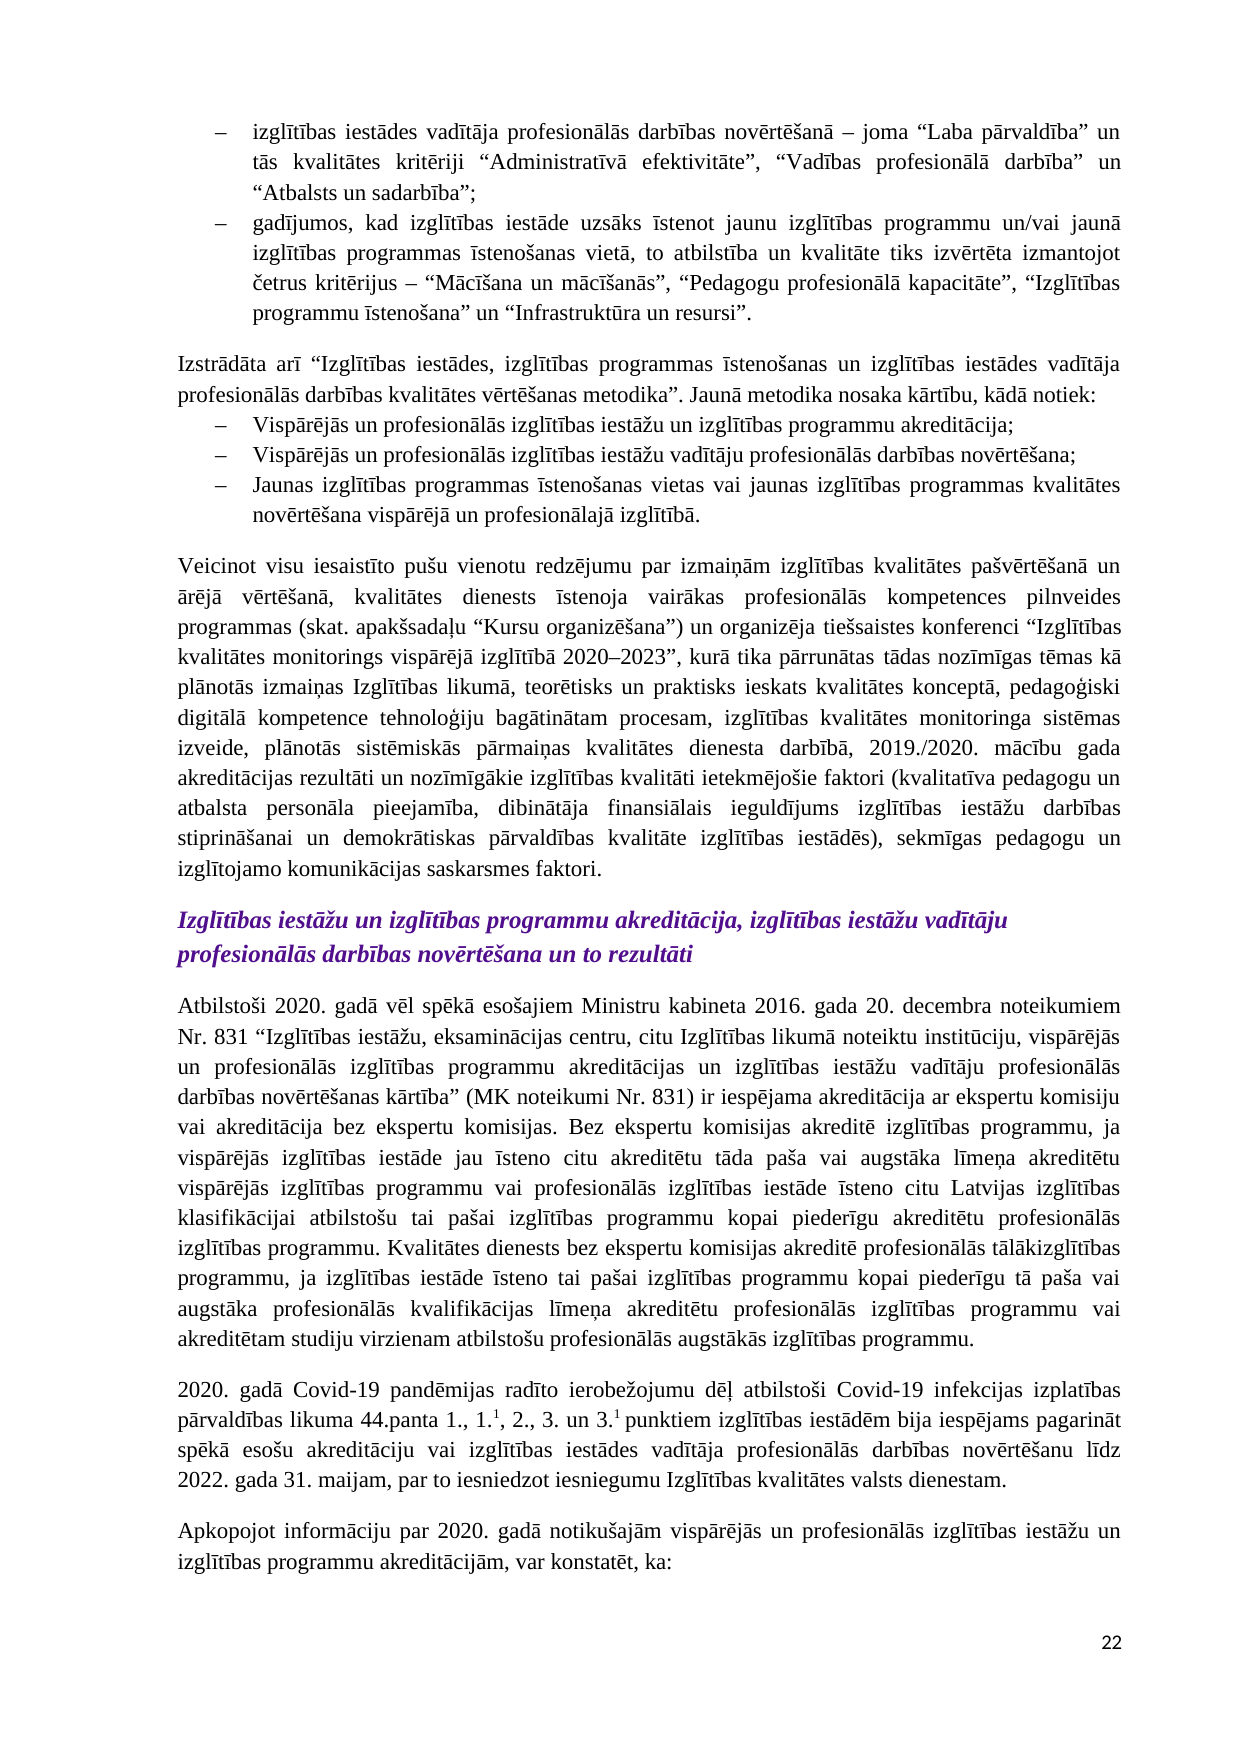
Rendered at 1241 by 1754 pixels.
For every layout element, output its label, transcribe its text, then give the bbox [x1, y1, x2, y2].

list Jaunas izglītības programmas īstenošanas vietas vai jaunas izglītības programmas kvalitātes novērtēšana vispārējā un profesionālajā izglītībā. [215, 471, 1122, 528]
list Vispārējās un profesionālās izglītības iestāžu vadītāju profesionālās darbības novērtēšana; [215, 441, 1122, 467]
list izglītības iestādes vadītāja profesionālās darbības novērtēšanā – joma “Laba pārvaldība” un tās kvalitātes kritēriji “Administratīvā efektivitāte”, “Vadības profesionālā darbība” un “Atbalsts un sadarbība”; [215, 118, 1122, 205]
text Veicinot visu iesaistīto pušu vienotu redzējumu par izmaiņām izglītības kvalitātes pašvērtēšanā un ārējā vērtēšanā, kvalitātes dienests īstenoja vairākas profesionālās kompetences pilnveides programmas (skat. apakšsadaļu “Kursu organizēšana”) un organizēja tiešsaistes konferenci “Izglītības kvalitātes monitorings vispārējā izglītībā 2020–2023”, kurā tika pārrunātas tādas nozīmīgas tēmas kā plānotās izmaiņas Izglītības likumā, teorētisks un praktisks ieskats kvalitātes konceptā, pedagoģiski digitālā kompetence tehnoloģiju bagātinātam procesam, izglītības kvalitātes monitoringa sistēmas izveide, plānotās sistēmiskās pārmaiņas kvalitātes dienesta darbībā, 2019./2020. mācību gada akreditācijas rezultāti un nozīmīgākie izglītības kvalitāti ietekmējošie faktori (kvalitatīva pedagogu un atbalsta personāla pieejamība, dibinātāja finansiālais ieguldījums izglītības iestāžu darbības stiprināšanai un demokrātiskas pārvaldības kvalitāte izglītības iestādēs), sekmīgas pedagogu un izglītojamo komunikācijas saskarsmes faktori. [177, 552, 1122, 881]
text Izstrādāta arī “Izglītības iestādes, izglītības programmas īstenošanas un izglītības iestādes vadītāja profesionālās darbības kvalitātes vērtēšanas metodika”. Jaunā metodika nosaka kārtību, kādā notiek: [177, 350, 1122, 407]
text Izglītības iestāžu un izglītības programmu akreditācija, izglītības iestāžu vadītāju profesionālās darbības novērtēšana un to rezultāti [177, 906, 1122, 967]
list gadījumos, kad izglītības iestāde uzsāks īstenot jaunu izglītības programmu un/vai jaunā izglītības programmas īstenošanas vietā, to atbilstība un kvalitāte tiks izvērtēta izmantojot četrus kritērijus – “Mācīšana un mācīšanās”, “Pedagogu profesionālā kapacitāte”, “Izglītības programmu īstenošana” un “Infrastruktūra un resursi”. [215, 209, 1122, 326]
list Vispārējās un profesionālās izglītības iestāžu un izglītības programmu akreditācija; [215, 411, 1122, 437]
text 2020. gadā Covid-19 pandēmijas radīto ierobežojumu dēļ atbilstoši Covid-19 infekcijas izplatības pārvaldības likuma 44.panta 1., 1.1, 2., 3. un 3.1 punktiem izglītības iestādēm bija iespējams pagarināt spēkā esošu akreditāciju vai izglītības iestādes vadītāja profesionālās darbības novērtēšanu līdz 2022. gada 31. maijam, par to iesniedzot iesniegumu Izglītības kvalitātes valsts dienestam. [177, 1376, 1122, 1493]
text Apkopojot informāciju par 2020. gadā notikušajām vispārējās un profesionālās izglītības iestāžu un izglītības programmu akreditācijām, var konstatēt, ka: [177, 1517, 1122, 1574]
text Atbilstoši 2020. gadā vēl spēkā esošajiem Ministru kabineta 2016. gada 20. decembra noteikumiem Nr. 831 “Izglītības iestāžu, eksaminācijas centru, citu Izglītības likumā noteiktu institūciju, vispārējās un profesionālās izglītības programmu akreditācijas un izglītības iestāžu vadītāju profesionālās darbības novērtēšanas kārtība” (MK noteikumi Nr. 831) ir iespējama akreditācija ar ekspertu komisiju vai akreditācija bez ekspertu komisijas. Bez ekspertu komisijas akreditē izglītības programmu, ja vispārējās izglītības iestāde jau īsteno citu akreditētu tāda paša vai augstāka līmeņa akreditētu vispārējās izglītības programmu vai profesionālās izglītības iestāde īsteno citu Latvijas izglītības klasifikācijai atbilstošu tai pašai izglītības programmu kopai piederīgu akreditētu profesionālās izglītības programmu. Kvalitātes dienests bez ekspertu komisijas akreditē profesionālās tālākizglītības programmu, ja izglītības iestāde īsteno tai pašai izglītības programmu kopai piederīgu tā paša vai augstāka profesionālās kvalifikācijas līmeņa akreditētu profesionālās izglītības programmu vai akreditētam studiju virzienam atbilstošu profesionālās augstākās izglītības programmu. [177, 992, 1122, 1351]
